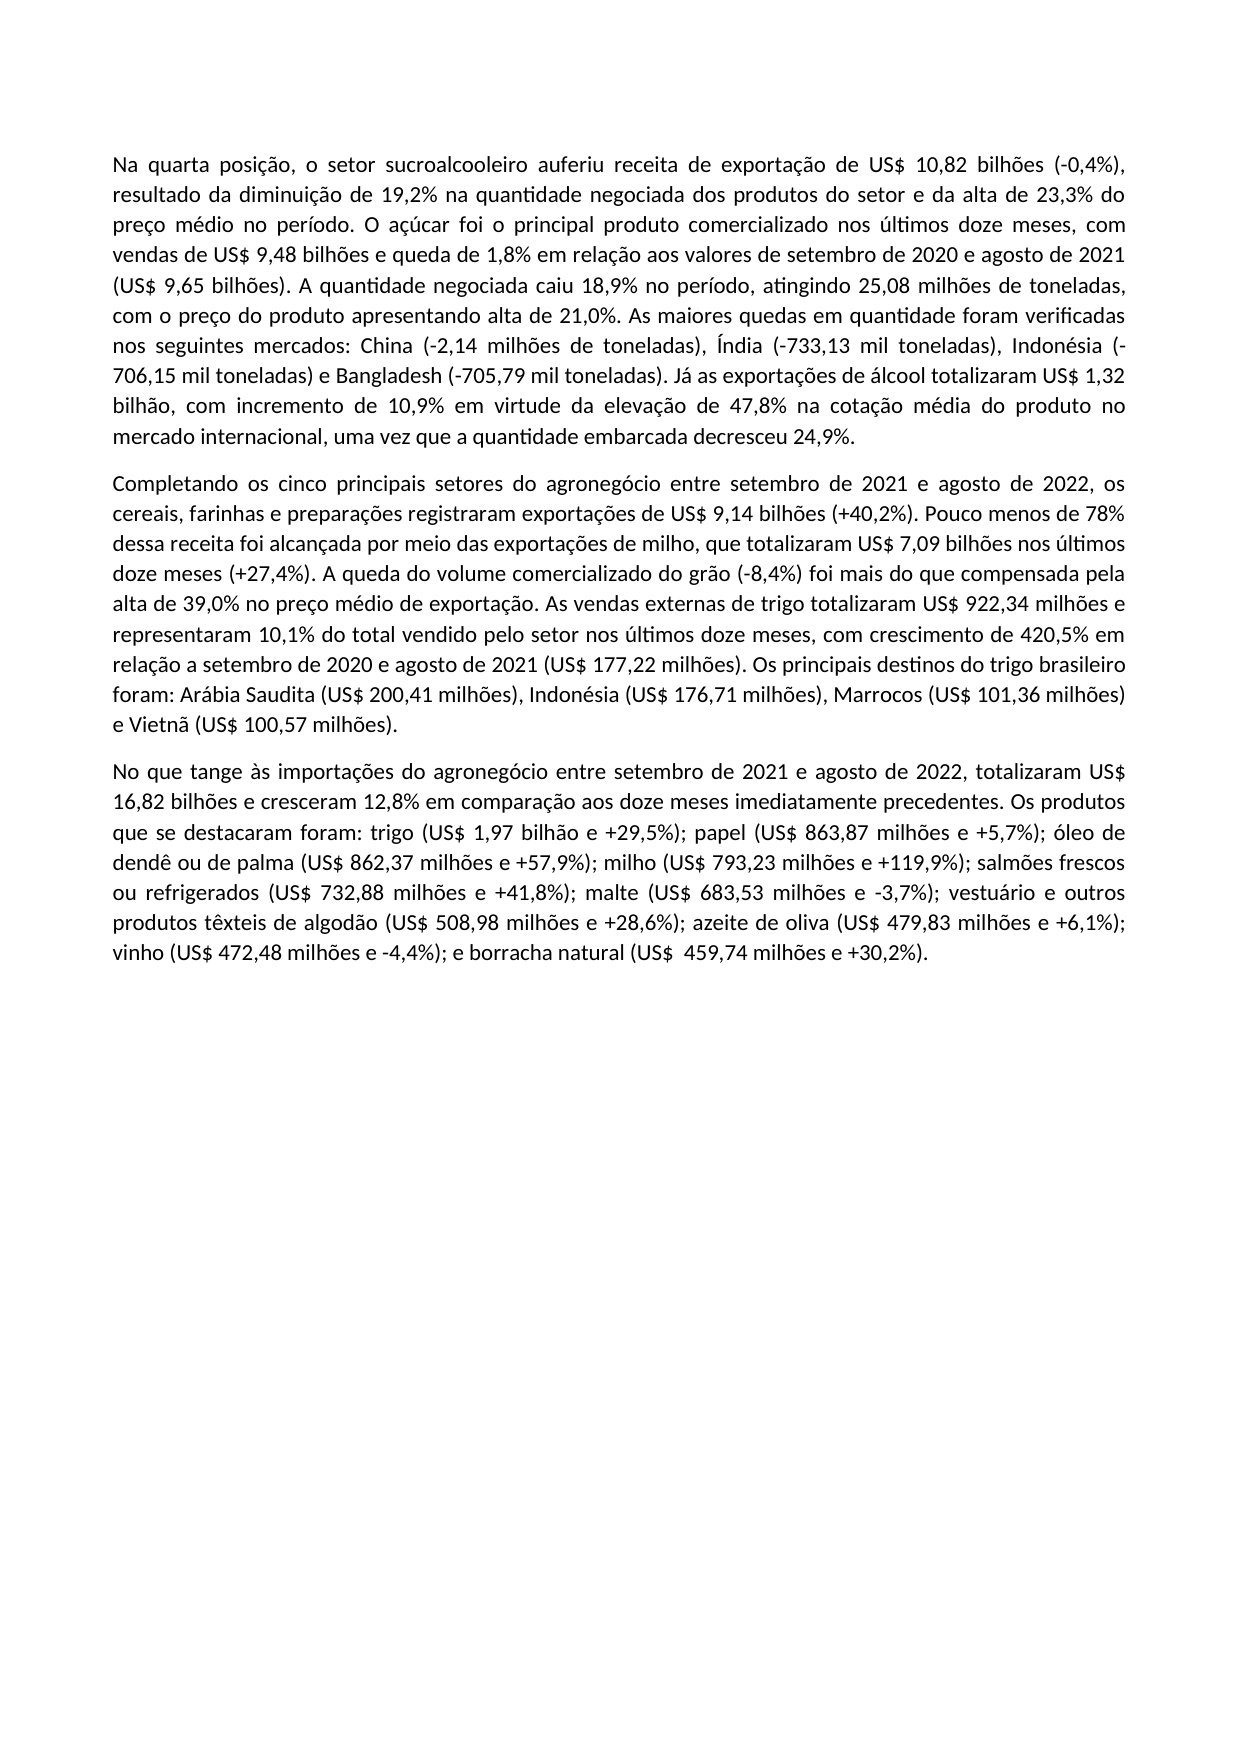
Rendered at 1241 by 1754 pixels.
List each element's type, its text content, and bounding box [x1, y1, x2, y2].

text Completando os cinco principais setores do agronegócio entre setembro de 2021 e agosto de 2022, os cereais, farinhas e preparações registraram exportações de US$ 9,14 bilhões (+40,2%). Pouco menos de 78% dessa receita foi alcançada por meio das exportações de milho, que totalizaram US$ 7,09 bilhões nos últimos doze meses (+27,4%). A queda do volume comercializado do grão (-8,4%) foi mais do que compensada pela alta de 39,0% no preço médio de exportação. As vendas externas de trigo totalizaram US$ 922,34 milhões e representaram 10,1% do total vendido pelo setor nos últimos doze meses, com crescimento de 420,5% em relação a setembro de 2020 e agosto de 2021 (US$ 177,22 milhões). Os principais destinos do trigo brasileiro foram: Arábia Saudita (US$ 200,41 milhões), Indonésia (US$ 176,71 milhões), Marrocos (US$ 101,36 milhões) e Vietnã (US$ 100,57 milhões). [112, 469, 1128, 738]
text No que tange às importações do agronegócio entre setembro de 2021 e agosto de 2022, totalizaram US$ 16,82 bilhões e cresceram 12,8% em comparação aos doze meses imediatamente precedentes. Os produtos que se destacaram foram: trigo (US$ 1,97 bilhão e +29,5%); papel (US$ 863,87 milhões e +5,7%); óleo de dendê ou de palma (US$ 862,37 milhões e +57,9%); milho (US$ 793,23 milhões e +119,9%); salmões frescos ou refrigerados (US$ 732,88 milhões e +41,8%); malte (US$ 683,53 milhões e -3,7%); vestuário e outros produtos têxteis de algodão (US$ 508,98 milhões e +28,6%); azeite de oliva (US$ 479,83 milhões e +6,1%); vinho (US$ 472,48 milhões e -4,4%); e borracha natural (US$ 459,74 milhões e +30,2%). [112, 757, 1128, 967]
text Na quarta posição, o setor sucroalcooleiro auferiu receita de exportação de US$ 10,82 bilhões (-0,4%), resultado da diminuição de 19,2% na quantidade negociada dos produtos do setor e da alta de 23,3% do preço médio no período. O açúcar foi o principal produto comercializado nos últimos doze meses, com vendas de US$ 9,48 bilhões e queda de 1,8% em relação aos valores de setembro de 2020 e agosto de 2021 (US$ 9,65 bilhões). A quantidade negociada caiu 18,9% no período, atingindo 25,08 milhões de toneladas, com o preço do produto apresentando alta de 21,0%. As maiores quedas em quantidade foram verificadas nos seguintes mercados: China (-2,14 milhões de toneladas), Índia (-733,13 mil toneladas), Indonésia (-706,15 mil toneladas) e Bangladesh (-705,79 mil toneladas). Já as exportações de álcool totalizaram US$ 1,32 bilhão, com incremento de 10,9% em virtude da elevação de 47,8% na cotação média do produto no mercado internacional, uma vez que a quantidade embarcada decresceu 24,9%. [112, 150, 1128, 450]
